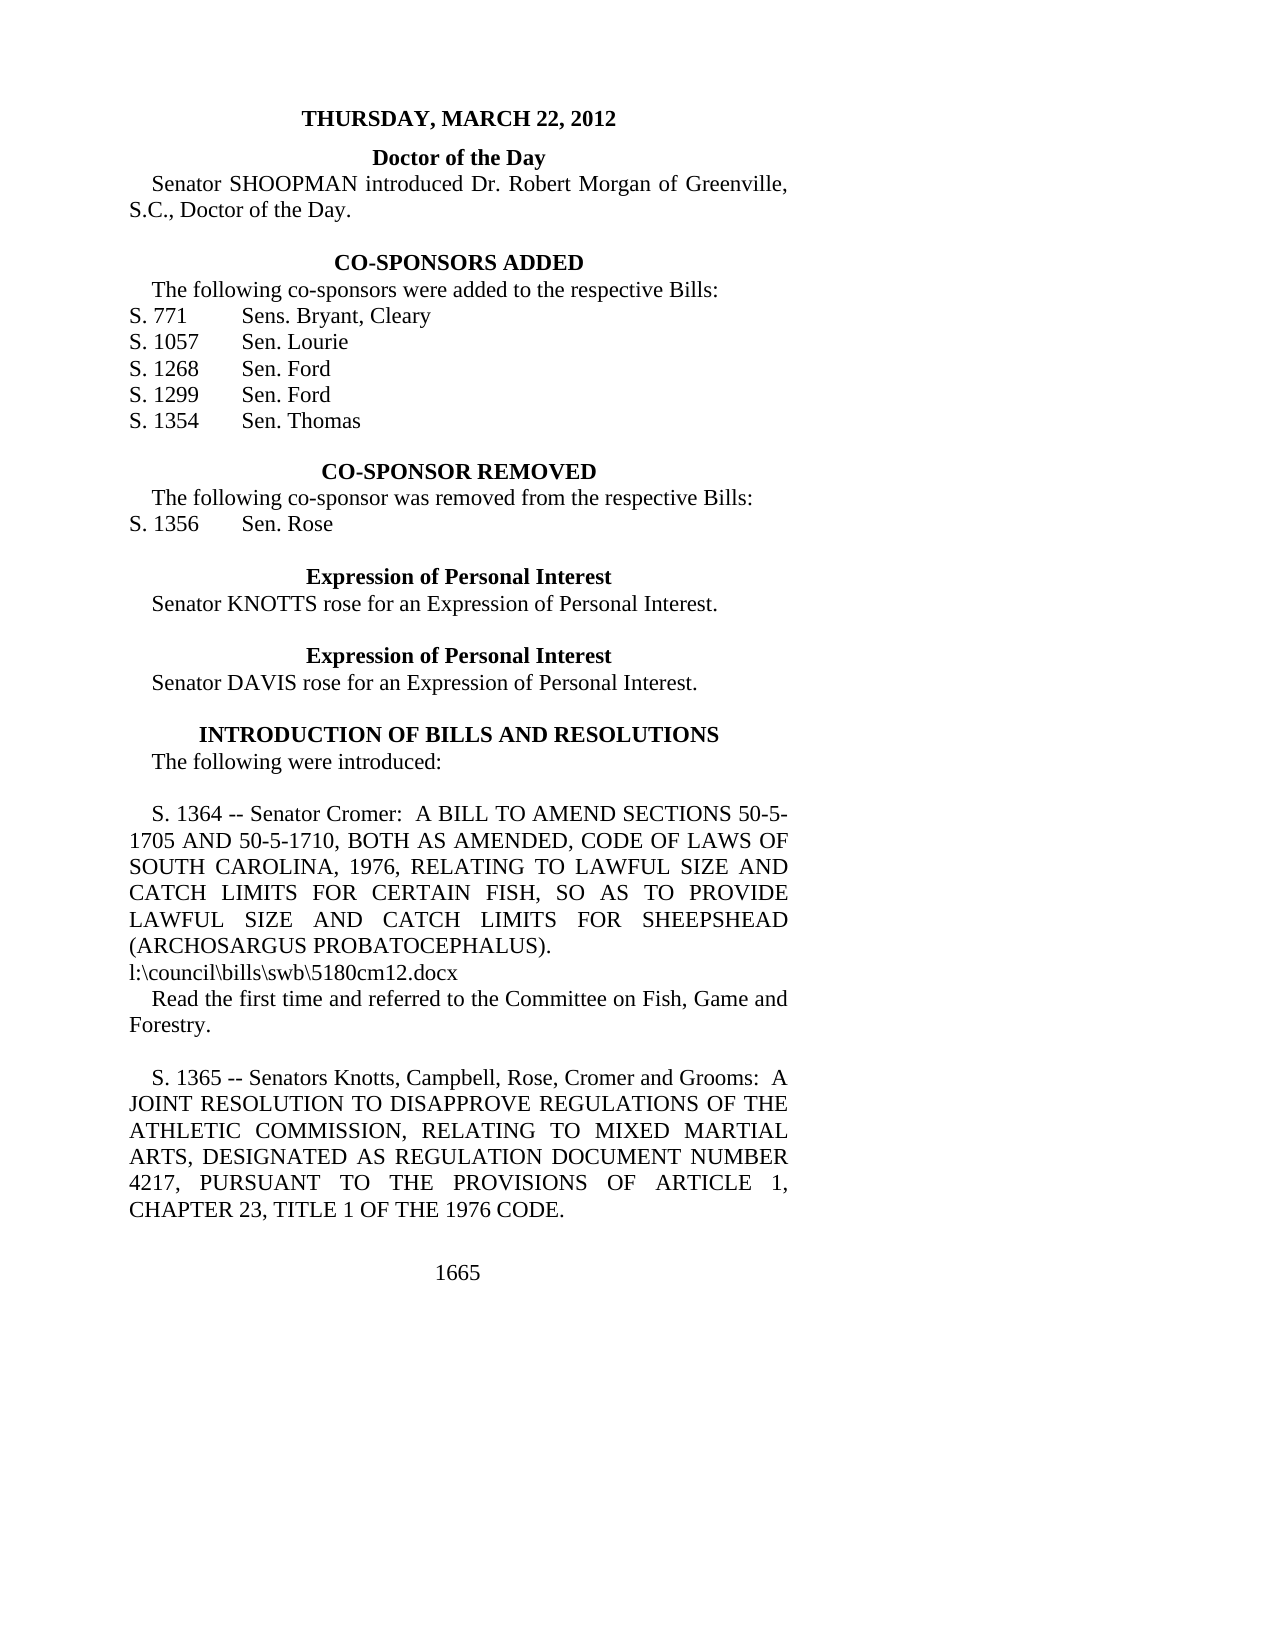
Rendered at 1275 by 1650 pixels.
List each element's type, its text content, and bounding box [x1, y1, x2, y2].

text S. 1057 Sen. Lourie [129, 328, 789, 355]
text The following were introduced: [129, 748, 789, 774]
text S. 1364 -- Senator Cromer: A BILL TO AMEND SECTIONS 50-5-1705 AND 50-5-1710, BOTH AS AMENDED, CODE OF LAWS OF SOUTH CAROLINA, 1976, RELATING TO LAWFUL SIZE AND CATCH LIMITS FOR CERTAIN FISH, SO AS TO PROVIDE LAWFUL SIZE AND CATCH LIMITS FOR SHEEPSHEAD (ARCHOSARGUS PROBATOCEPHALUS). [129, 800, 789, 958]
text Senator SHOOPMAN introduced Dr. Robert Morgan of Greenville, S.C., Doctor of the Day. [129, 170, 789, 223]
text S. 1356 Sen. Rose [129, 511, 789, 537]
text INTRODUCTION OF BILLS AND RESOLUTIONS [129, 721, 789, 748]
text l:\council\bills\swb\5180cm12.docx [129, 958, 789, 985]
text The following co-sponsors were added to the respective Bills: [129, 276, 789, 302]
text Expression of Personal Interest [129, 563, 789, 589]
text S. 771 Sens. Bryant, Cleary [129, 302, 789, 328]
text Read the first time and referred to the Committee on Fish, Game and Forestry. [129, 985, 789, 1038]
text S. 1299 Sen. Ford [129, 381, 789, 407]
text S. 1354 Sen. Thomas [129, 407, 789, 434]
text CO-SPONSOR REMOVED [129, 458, 789, 484]
text S. 1268 Sen. Ford [129, 355, 789, 381]
text Expression of Personal Interest [129, 642, 789, 669]
text Senator KNOTTS rose for an Expression of Personal Interest. [129, 589, 789, 616]
text The following co-sponsor was removed from the respective Bills: [129, 484, 789, 511]
text Doctor of the Day [129, 144, 789, 170]
text Senator DAVIS rose for an Expression of Personal Interest. [129, 669, 789, 695]
text CO-SPONSORS ADDED [129, 249, 789, 276]
text S. 1365 -- Senators Knotts, Campbell, Rose, Cromer and Grooms: A JOINT RESOLUTION TO DISAPPROVE REGULATIONS OF THE ATHLETIC COMMISSION, RELATING TO MIXED MARTIAL ARTS, DESIGNATED AS REGULATION DOCUMENT NUMBER 4217, PURSUANT TO THE PROVISIONS OF ARTICLE 1, CHAPTER 23, TITLE 1 OF THE 1976 CODE. [129, 1064, 789, 1222]
